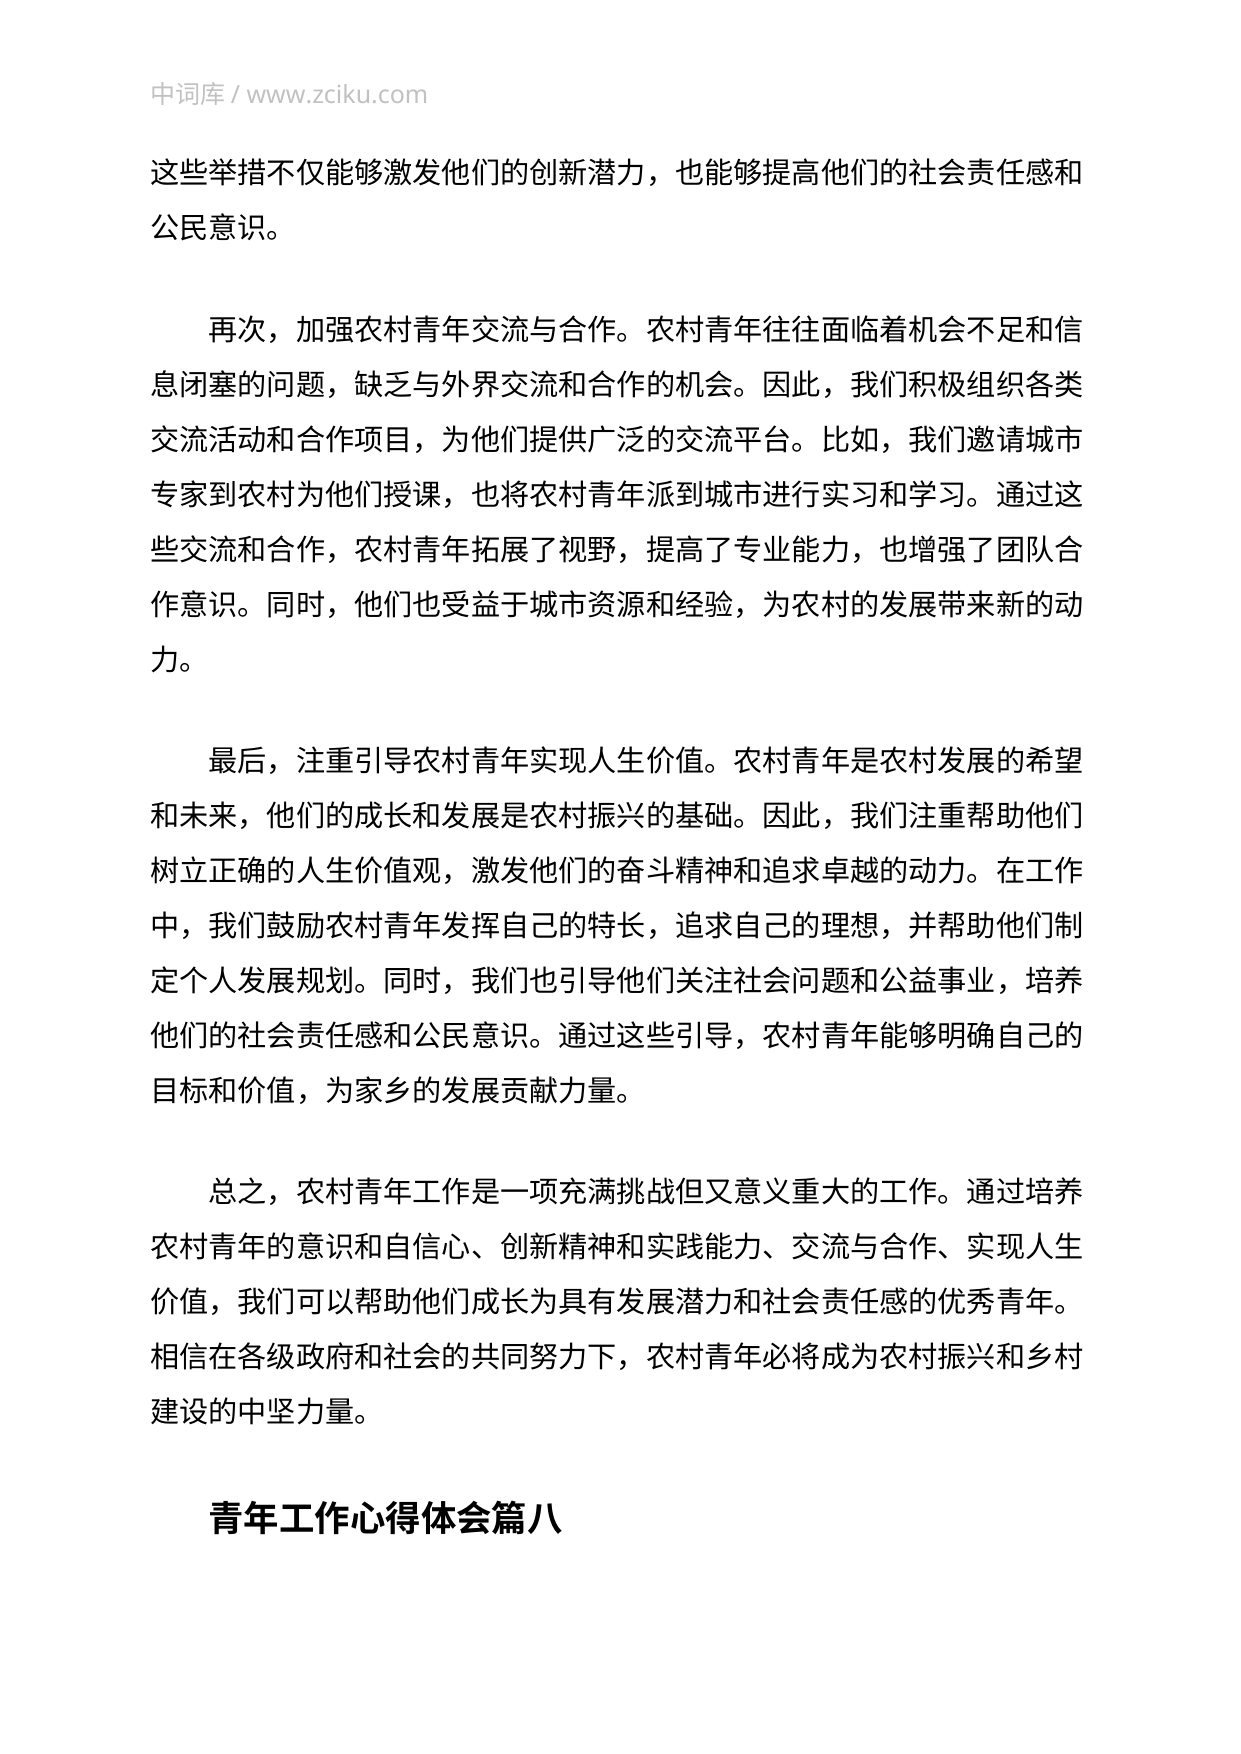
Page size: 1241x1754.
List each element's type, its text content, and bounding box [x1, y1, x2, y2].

text 青年工作心得体会篇八 [150, 1490, 1090, 1542]
text 最后，注重引导农村青年实现人生价值。农村青年是农村发展的希望和未来，他们的成长和发展是农村振兴的基础。因此，我们注重帮助他们树立正确的人生价值观，激发他们的奋斗精神和追求卓越的动力。在工作中，我们鼓励农村青年发挥自己的特长，追求自己的理想，并帮助他们制定个人发展规划。同时，我们也引导他们关注社会问题和公益事业，培养他们的社会责任感和公民意识。通过这些引导，农村青年能够明确自己的目标和价值，为家乡的发展贡献力量。 [150, 738, 1090, 1109]
text 再次，加强农村青年交流与合作。农村青年往往面临着机会不足和信息闭塞的问题，缺乏与外界交流和合作的机会。因此，我们积极组织各类交流活动和合作项目，为他们提供广泛的交流平台。比如，我们邀请城市专家到农村为他们授课，也将农村青年派到城市进行实习和学习。通过这些交流和合作，农村青年拓展了视野，提高了专业能力，也增强了团队合作意识。同时，他们也受益于城市资源和经验，为农村的发展带来新的动力。 [150, 307, 1090, 678]
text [150, 150, 1090, 247]
text 总之，农村青年工作是一项充满挑战但又意义重大的工作。通过培养农村青年的意识和自信心、创新精神和实践能力、交流与合作、实现人生价值，我们可以帮助他们成长为具有发展潜力和社会责任感的优秀青年。相信在各级政府和社会的共同努力下，农村青年必将成为农村振兴和乡村建设的中坚力量。 [150, 1169, 1090, 1431]
